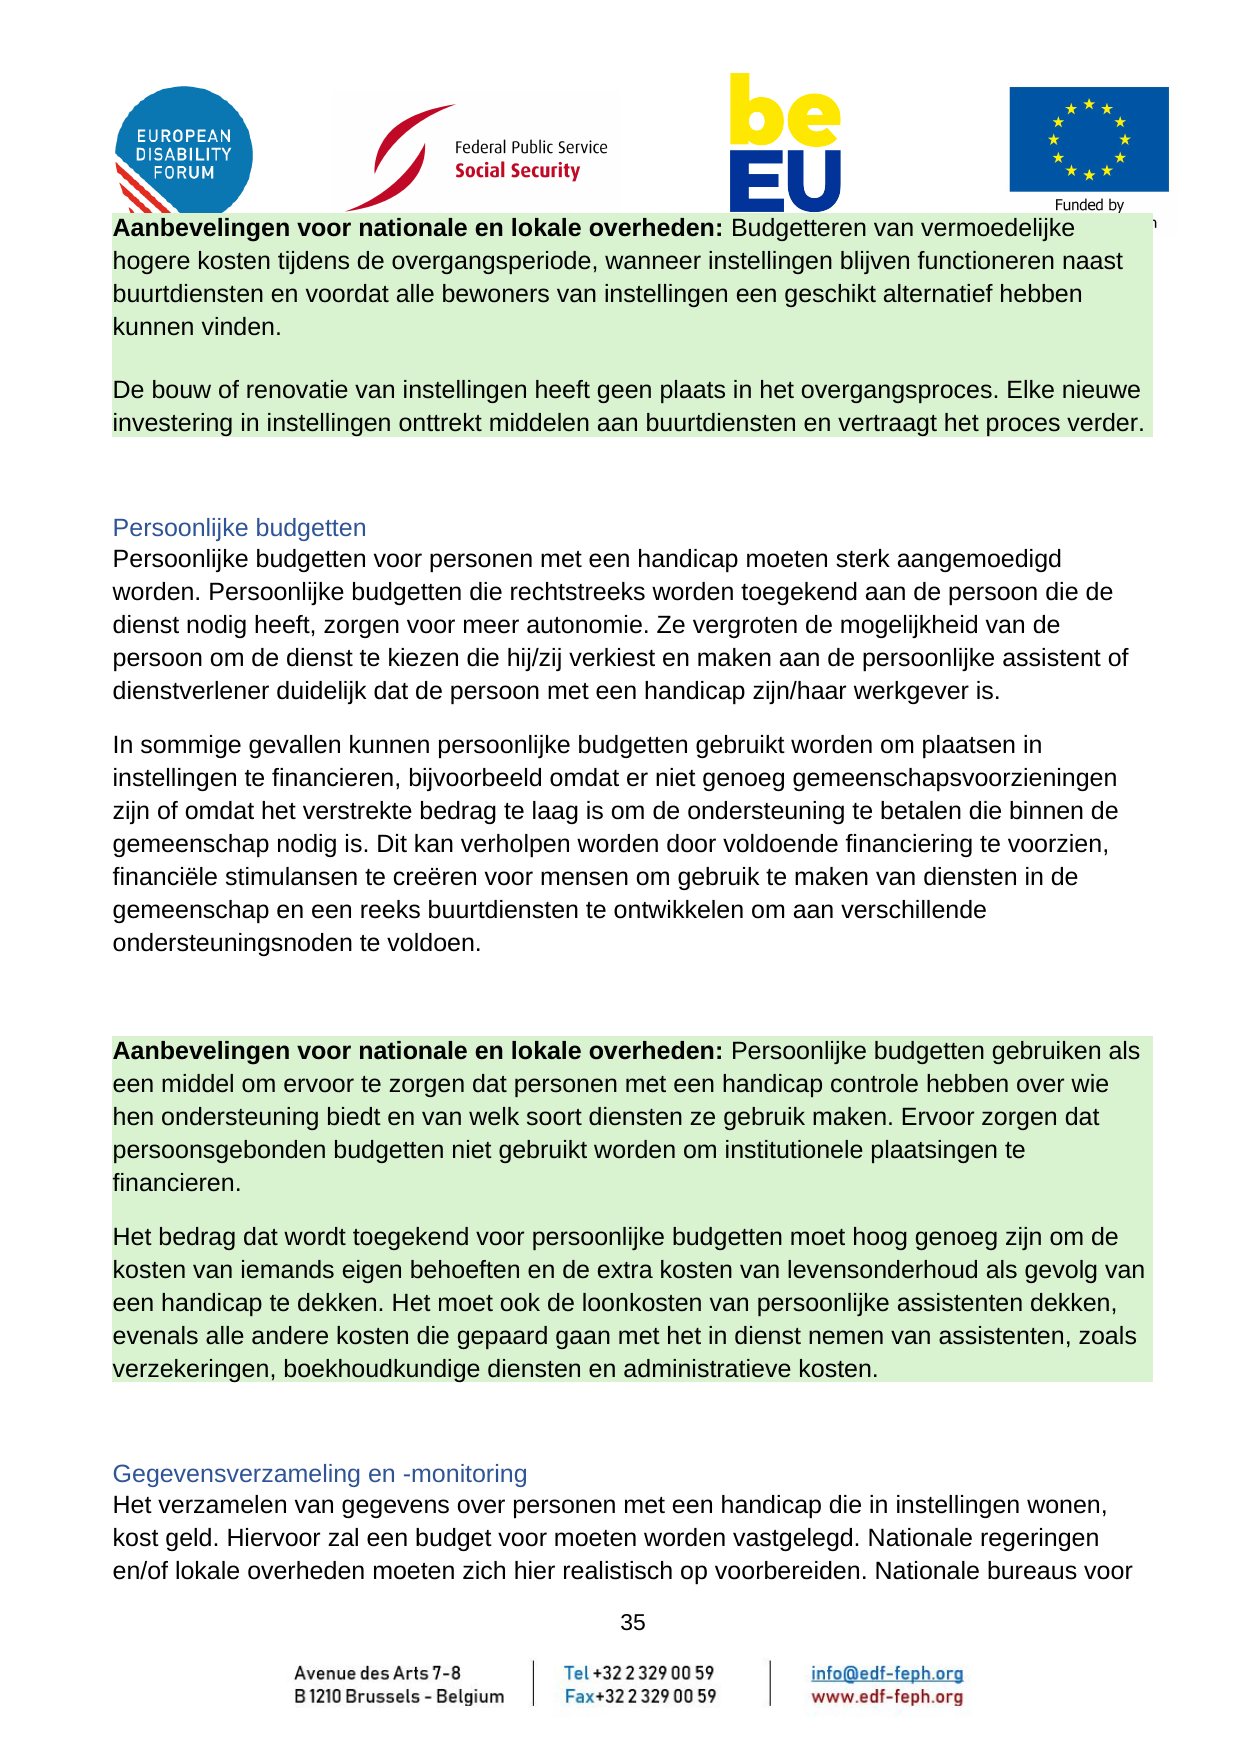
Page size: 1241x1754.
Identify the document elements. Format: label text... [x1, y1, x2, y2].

picture [730, 73, 841, 213]
subtitle Gegevensverzameling en -monitoring [112, 1458, 1153, 1487]
text Het bedrag dat wordt toegekend voor persoonlijke budgetten moet hoog genoeg zijn om de kosten van iemands eigen behoeften en de extra kosten van levensonderhoud als gevolg van een handicap te dekken. Het moet ook de loonkosten van persoonlijke assistenten dekken, evenals alle andere kosten die gepaard gaan met het in dienst nemen van assistenten, zoals verzekeringen, boekhoudkundige diensten en administratieve kosten. [112, 1222, 1153, 1382]
picture [999, 79, 1179, 237]
picture [270, 1649, 994, 1728]
text Aanbevelingen voor nationale en lokale overheden: Persoonlijke budgetten gebruiken als een middel om ervoor te zorgen dat personen met een handicap controle hebben over wie hen ondersteuning biedt en van welk soort diensten ze gebruik maken. Ervoor zorgen dat persoonsgebonden budgetten niet gebruikt worden om institutionele plaatsingen te financieren. [112, 1036, 1153, 1196]
text Persoonlijke budgetten voor personen met een handicap moeten sterk aangemoedigd worden. Persoonlijke budgetten die rechtstreeks worden toegekend aan de persoon die de dienst nodig heeft, zorgen voor meer autonomie. Ze vergroten de mogelijkheid van de persoon om de dienst te kiezen die hij/zij verkiest en maken aan de persoonlijke assistent of dienstverlener duidelijk dat de persoon met een handicap zijn/haar werkgever is. [112, 544, 1153, 705]
text Aanbevelingen voor nationale en lokale overheden: Budgetteren van vermoedelijke hogere kosten tijdens de overgangsperiode, wanneer instellingen blijven functioneren naast buurtdiensten en voordat alle bewoners van instellingen een geschikt alternatief hebben kunnen vinden. De bouw of renovatie van instellingen heeft geen plaats in het overgangsproces. Elke nieuwe investering in instellingen onttrekt middelen aan buurtdiensten en vertraagt het proces verder. [112, 213, 1153, 437]
picture [112, 84, 255, 213]
picture [331, 91, 620, 213]
subtitle Persoonlijke budgetten [112, 513, 1153, 542]
text In sommige gevallen kunnen persoonlijke budgetten gebruikt worden om plaatsen in instellingen te financieren, bijvoorbeeld omdat er niet genoeg gemeenschapsvoorzieningen zijn of omdat het verstrekte bedrag te laag is om de ondersteuning te betalen die binnen de gemeenschap nodig is. Dit kan verholpen worden door voldoende financiering te voorzien, financiële stimulansen te creëren voor mensen om gebruik te maken van diensten in de gemeenschap en een reeks buurtdiensten te ontwikkelen om aan verschillende ondersteuningsnoden te voldoen. [112, 730, 1153, 957]
